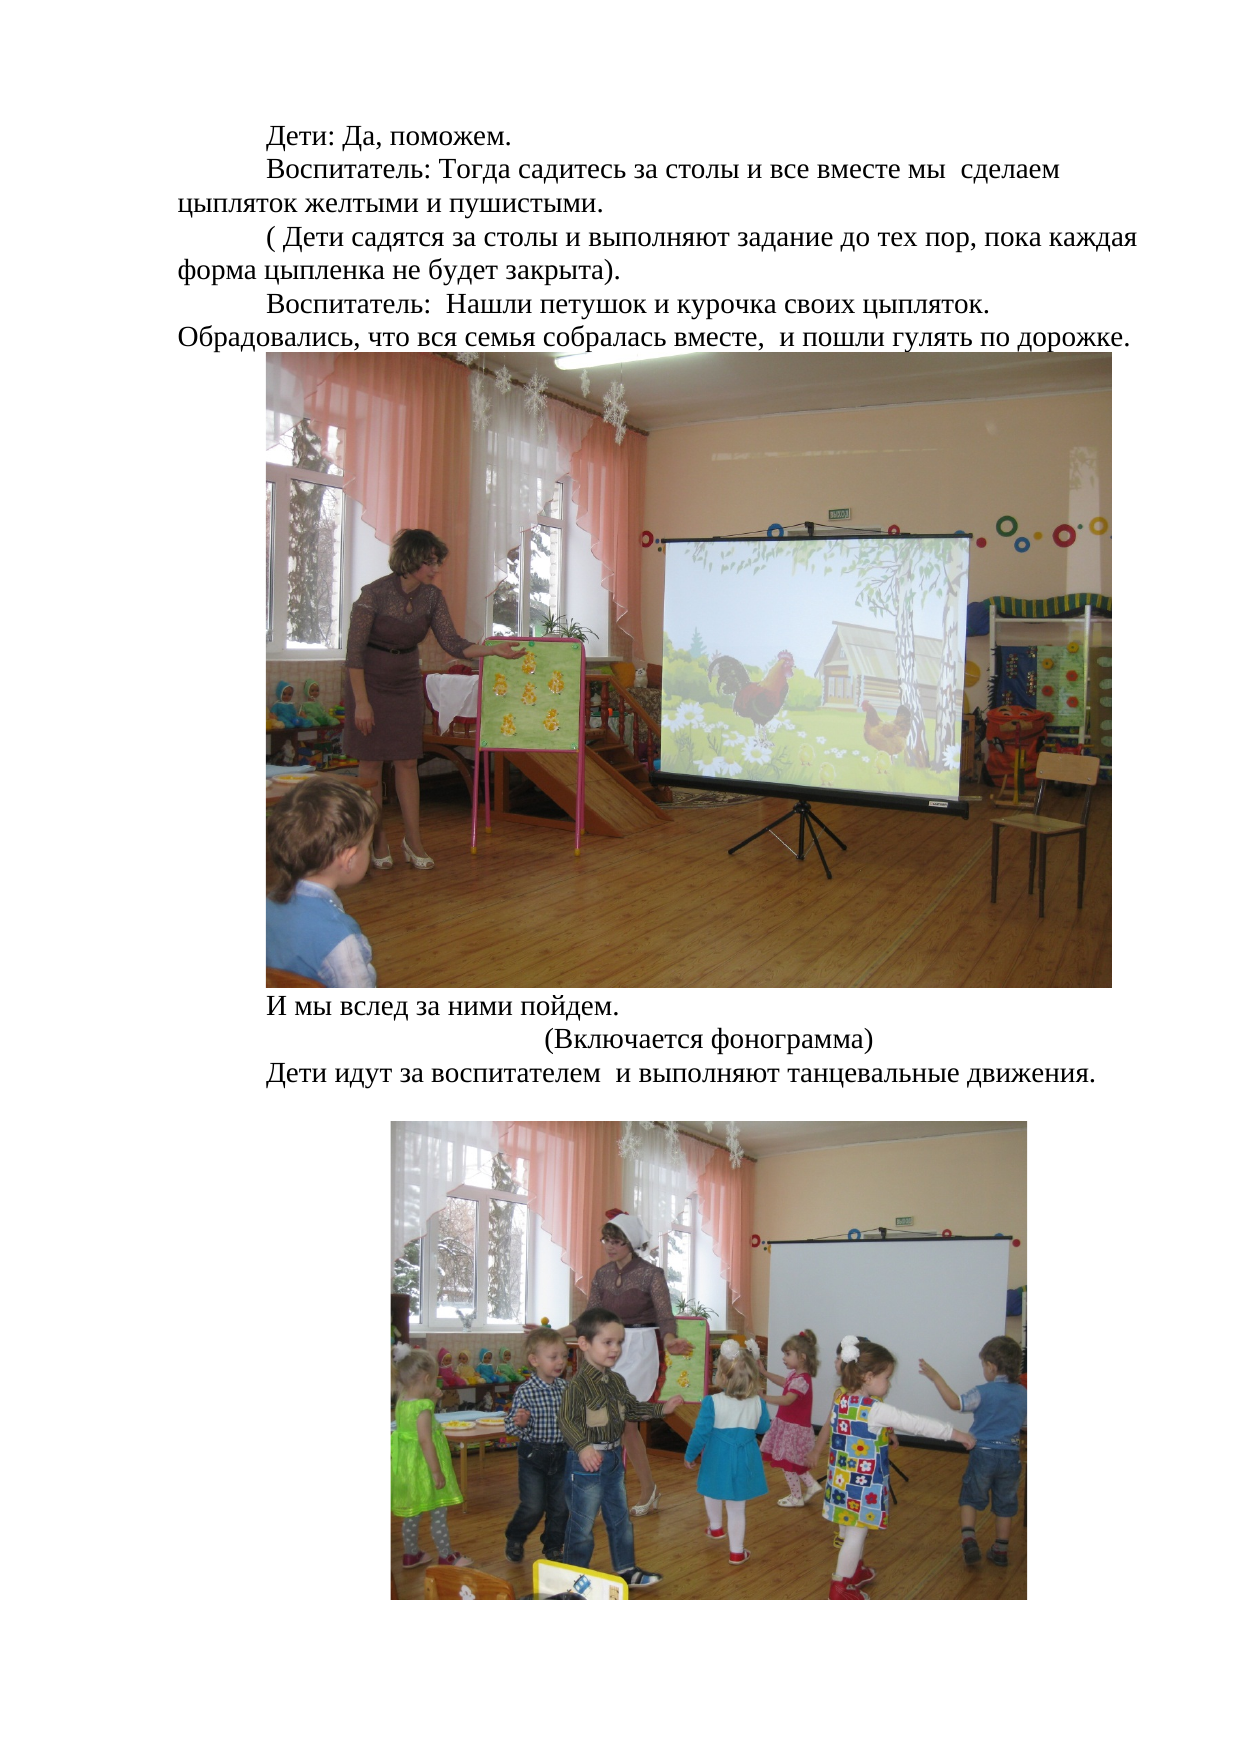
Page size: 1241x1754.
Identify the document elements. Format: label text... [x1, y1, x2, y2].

text ( Дети садятся за столы и выполняют задание до тех пор, пока каждая форма цыпленка не будет закрыта). [177, 219, 1152, 286]
text Дети идут за воспитателем и выполняют танцевальные движения. [177, 1055, 1152, 1088]
picture [265, 352, 1112, 988]
text Воспитатель: Тогда садитесь за столы и все вместе мы сделаем цыпляток желтыми и пушистыми. [177, 152, 1152, 219]
text (Включается фонограмма) [177, 1021, 1152, 1055]
text Воспитатель: Нашли петушок и курочка своих цыпляток. Обрадовались, что вся семья собралась вместе, и пошли гулять по дорожке. [177, 286, 1152, 353]
picture [390, 1121, 1028, 1600]
text Дети: Да, поможем. [177, 118, 1152, 152]
text И мы вслед за ними пойдем. [177, 988, 1152, 1021]
